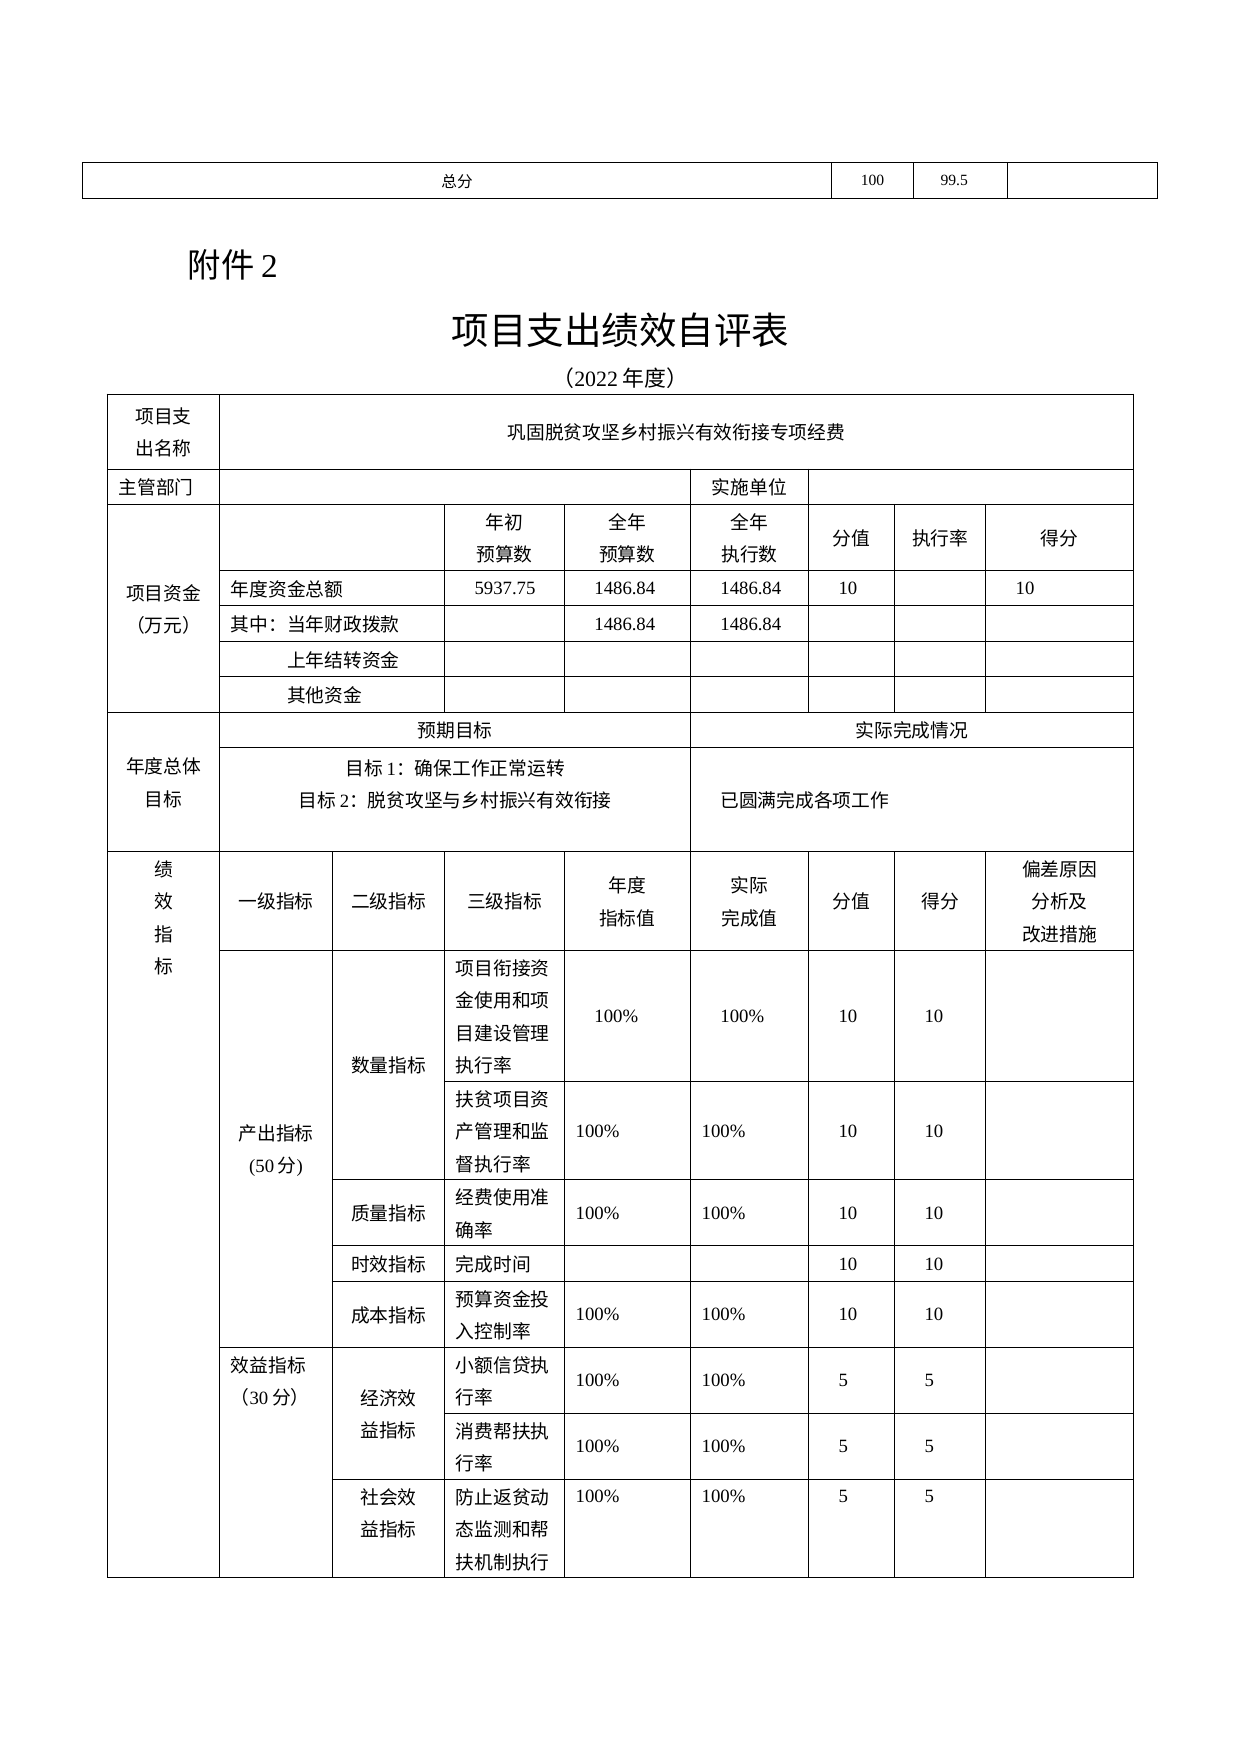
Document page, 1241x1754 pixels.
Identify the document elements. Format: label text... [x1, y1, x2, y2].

table_cell 其他资金 [220, 677, 444, 712]
table_cell [809, 470, 1133, 504]
table_cell 100% [565, 1414, 690, 1479]
table_cell 10 [895, 1282, 985, 1347]
table_cell 5 [895, 1414, 985, 1479]
table_cell 10 [895, 951, 985, 1081]
table_cell 分值 [809, 505, 894, 570]
table_cell 经费使用准确率 [445, 1180, 564, 1245]
table_cell 消费帮扶执行率 [445, 1414, 564, 1479]
table_cell 10 [895, 1246, 985, 1281]
table_cell 效益指标 （30分） [220, 1348, 332, 1577]
table_cell [691, 642, 808, 676]
table_cell [895, 677, 985, 712]
table_cell 100% [691, 1480, 808, 1577]
table_cell [895, 606, 985, 641]
table_cell 项目衔接资金使用和项目建设管理执行率 [445, 951, 564, 1081]
text （2022年度） [187, 361, 1053, 393]
table_cell 成本指标 [333, 1282, 444, 1347]
table_cell 全年 预算数 [565, 505, 690, 570]
table_cell 已圆满完成各项工作 [691, 748, 1133, 851]
table_cell 扶贫项目资产管理和监督执行率 [445, 1082, 564, 1179]
table_cell 实际完成情况 [691, 713, 1133, 747]
table_cell 年度资金总额 [220, 571, 444, 605]
table_header 巩固脱贫攻坚乡村振兴有效衔接专项经费 [220, 395, 1133, 468]
table_cell [809, 606, 894, 641]
table_cell 分值 [809, 852, 894, 949]
table_cell 小额信贷执行率 [445, 1348, 564, 1413]
table_cell 5 [895, 1480, 985, 1577]
table_cell 5937.75 [445, 571, 564, 605]
table_cell 100% [565, 1480, 690, 1577]
table_cell 绩 效 指 标 [108, 852, 219, 1577]
table_cell 1486.84 [565, 571, 690, 605]
table_cell [445, 642, 564, 676]
table_cell 10 [809, 571, 894, 605]
table_cell 10 [986, 571, 1133, 605]
table_cell 10 [809, 1282, 894, 1347]
table_cell 10 [809, 1246, 894, 1281]
table_cell 5 [895, 1348, 985, 1413]
table_cell [445, 677, 564, 712]
table_cell [986, 1246, 1133, 1281]
table_cell 10 [895, 1180, 985, 1245]
table_cell [809, 677, 894, 712]
table_cell 100% [691, 1348, 808, 1413]
table_cell 项目资金 （万元） [108, 505, 219, 712]
table_cell 二级指标 [333, 852, 444, 949]
table_cell 100% [691, 1414, 808, 1479]
table_cell 100% [691, 951, 808, 1081]
table_cell 100% [565, 951, 690, 1081]
table_cell [986, 1282, 1133, 1347]
table_cell [986, 642, 1133, 676]
table_cell [691, 677, 808, 712]
table_cell 三级指标 [445, 852, 564, 949]
table_cell 10 [809, 1082, 894, 1179]
table_cell [895, 642, 985, 676]
table_cell 执行率 [895, 505, 985, 570]
table_cell 10 [895, 1082, 985, 1179]
table_cell [986, 677, 1133, 712]
table_cell 5 [809, 1480, 894, 1577]
table_cell 一级指标 [220, 852, 332, 949]
table_cell [220, 505, 444, 570]
table_cell [986, 951, 1133, 1081]
table_cell 年初 预算数 [445, 505, 564, 570]
table_cell 5 [809, 1414, 894, 1479]
text 附件2 [187, 231, 1053, 296]
table_cell 100% [565, 1082, 690, 1179]
table_cell [565, 642, 690, 676]
table_cell 年度 指标值 [565, 852, 690, 949]
table_cell 时效指标 [333, 1246, 444, 1281]
text 项目支出绩效自评表 [187, 296, 1053, 361]
table_cell 100% [565, 1180, 690, 1245]
table_cell 100% [691, 1180, 808, 1245]
table_cell 100% [565, 1282, 690, 1347]
table_cell 质量指标 [333, 1180, 444, 1245]
table_cell 得分 [986, 505, 1133, 570]
table_cell 100% [565, 1348, 690, 1413]
table_cell 偏差原因 分析及 改进措施 [986, 852, 1133, 949]
table_cell [445, 606, 564, 641]
table_cell 10 [809, 951, 894, 1081]
table_cell 总分 [83, 163, 831, 197]
table_cell 1486.84 [565, 606, 690, 641]
table_cell [220, 470, 690, 504]
table_cell [986, 1414, 1133, 1479]
table_cell [986, 606, 1133, 641]
table_cell 10 [809, 1180, 894, 1245]
table_cell 完成时间 [445, 1246, 564, 1281]
table_cell [1008, 163, 1157, 197]
table_cell 99.5 [914, 163, 1007, 197]
table_cell 预期目标 [220, 713, 690, 747]
table_cell 目标1：确保工作正常运转 目标2：脱贫攻坚与乡村振兴有效衔接 [220, 748, 690, 851]
table_cell 主管部门 [108, 470, 219, 504]
table_cell [565, 677, 690, 712]
table_cell [691, 1246, 808, 1281]
table_cell 实施单位 [691, 470, 808, 504]
table_cell 预算资金投入控制率 [445, 1282, 564, 1347]
table_cell 年度总体目标 [108, 713, 219, 851]
table_cell [986, 1180, 1133, 1245]
table_cell 防止返贫动态监测和帮扶机制执行力 [445, 1480, 564, 1577]
table_cell [809, 642, 894, 676]
table_cell [565, 1246, 690, 1281]
table_cell 社会效 益指标 [333, 1480, 444, 1577]
table_cell 100% [691, 1082, 808, 1179]
table_cell 产出指标 (50分) [220, 951, 332, 1347]
table_cell 1486.84 [691, 606, 808, 641]
table_cell [986, 1082, 1133, 1179]
table_cell [986, 1480, 1133, 1577]
table_cell 100 [832, 163, 913, 197]
table_cell 全年 执行数 [691, 505, 808, 570]
table_cell 100% [691, 1282, 808, 1347]
table_cell [895, 571, 985, 605]
table_cell 实际 完成值 [691, 852, 808, 949]
table_cell 经济效 益指标 [333, 1348, 444, 1479]
table_cell 5 [809, 1348, 894, 1413]
table_cell 上年结转资金 [220, 642, 444, 676]
table_header 项目支 出名称 [108, 395, 219, 468]
table_cell 数量指标 [333, 951, 444, 1179]
table_cell [986, 1348, 1133, 1413]
table_cell 得分 [895, 852, 985, 949]
table_cell 其中：当年财政拨款 [220, 606, 444, 641]
table_cell 1486.84 [691, 571, 808, 605]
